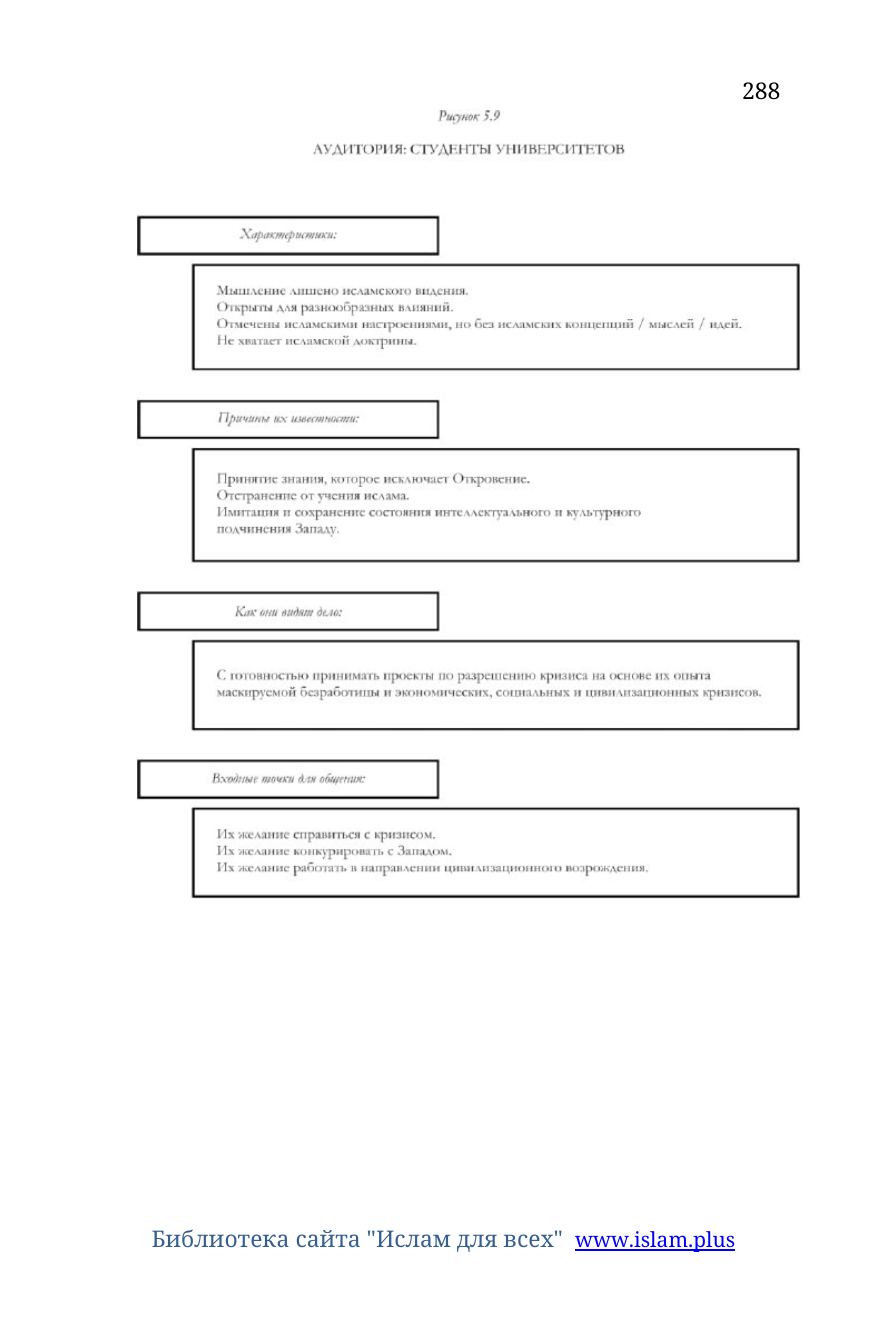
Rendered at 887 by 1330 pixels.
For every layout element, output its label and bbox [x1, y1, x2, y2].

picture [136, 109, 810, 907]
